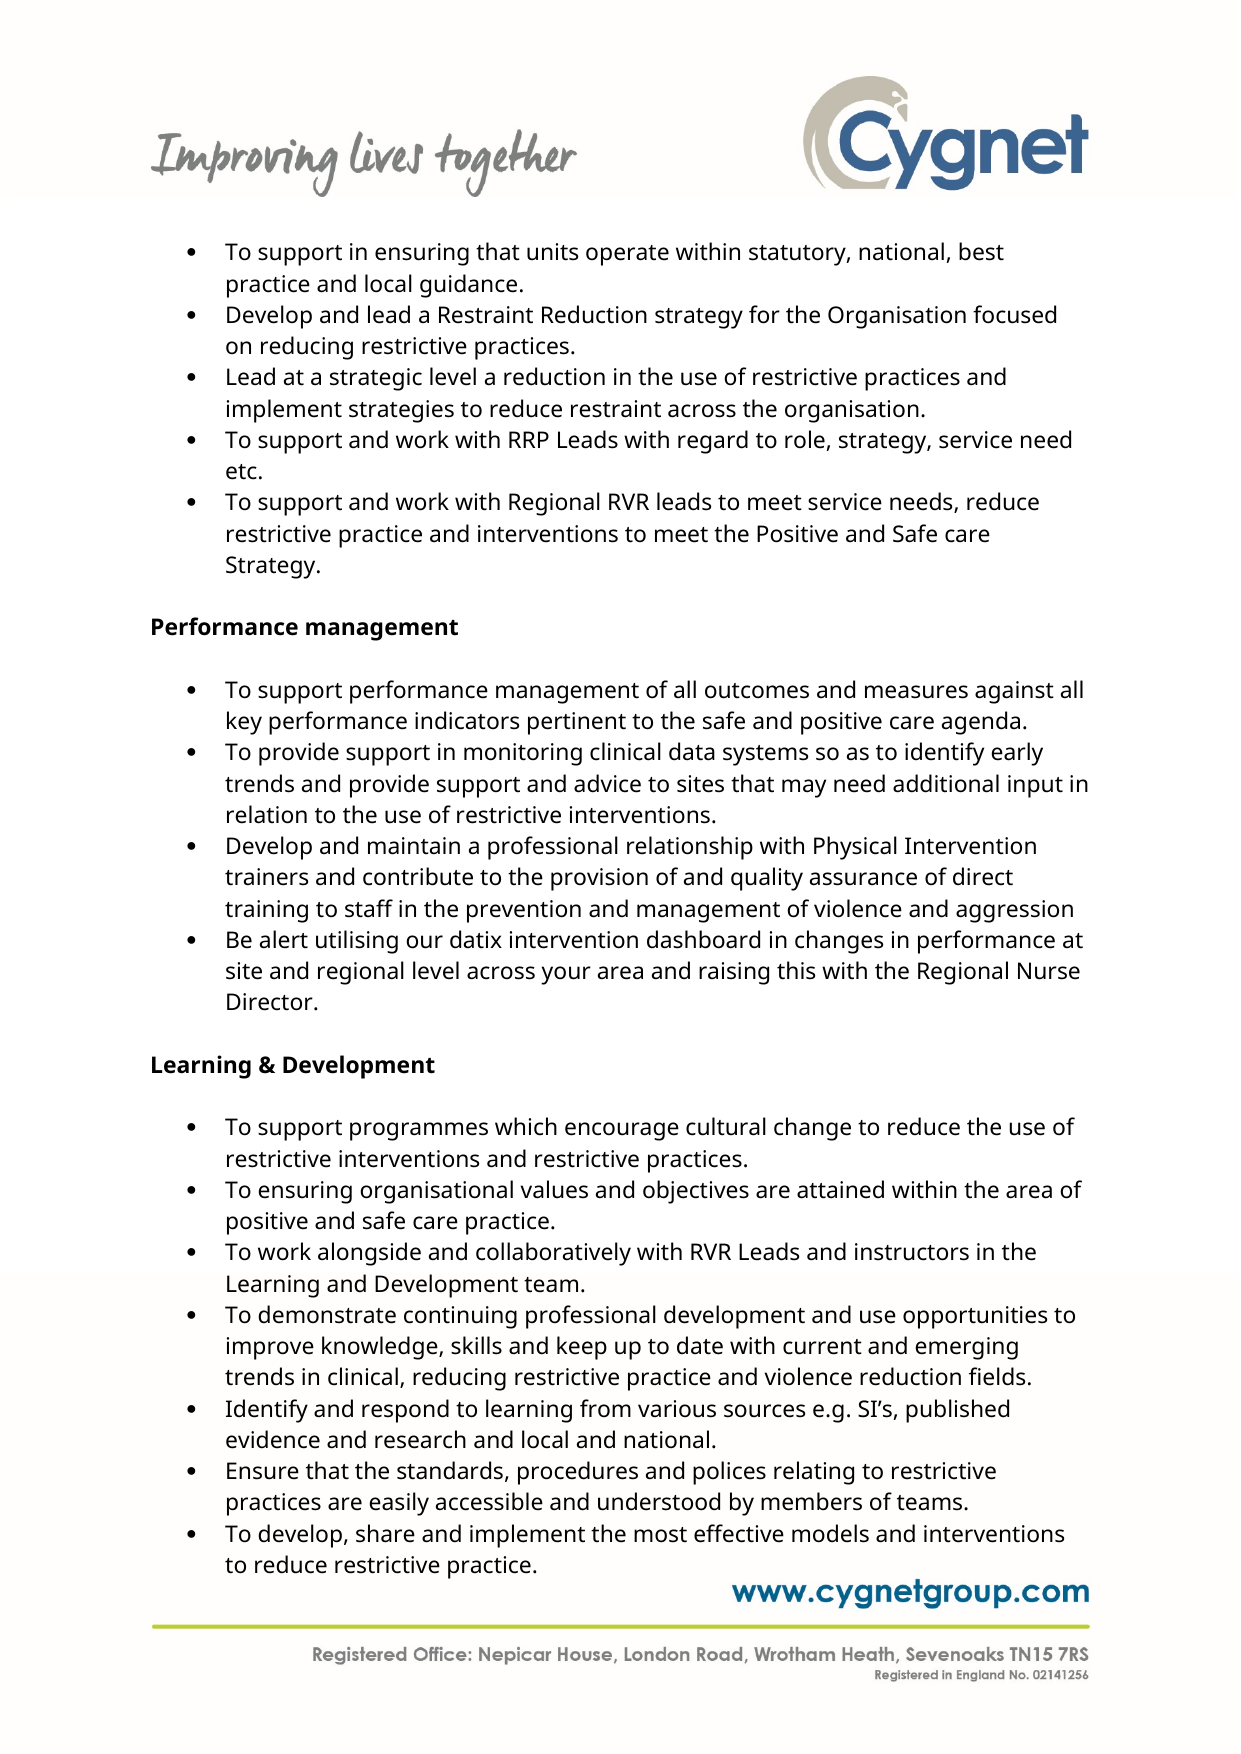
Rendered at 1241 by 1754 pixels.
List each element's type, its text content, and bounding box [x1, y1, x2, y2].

list Ensure that the standards, procedures and polices relating to restrictive practices are easily accessible and understood by members of teams. [187, 1455, 1090, 1517]
list Identify and respond to learning from various sources e.g. SI’s, published evidence and research and local and national. [187, 1392, 1090, 1455]
list To support and work with RRP Leads with regard to role, strategy, service need etc. [187, 424, 1090, 486]
picture [0, 1273, 1241, 1754]
list To support and work with Regional RVR leads to meet service needs, reduce restrictive practice and interventions to meet the Positive and Safe care Strategy. [187, 486, 1090, 580]
text Performance management [150, 611, 1090, 642]
text Learning & Development [150, 1049, 1090, 1080]
list To support programmes which encourage cultural change to reduce the use of restrictive interventions and restrictive practices. [187, 1111, 1090, 1174]
list Develop and maintain a professional relationship with Physical Intervention trainers and contribute to the provision of and quality assurance of direct training to staff in the prevention and management of violence and aggression [187, 830, 1090, 924]
list To support in ensuring that units operate within statutory, national, best practice and local guidance. [187, 236, 1090, 299]
list Be alert utilising our datix intervention dashboard in changes in performance at site and regional level across your area and raising this with the Regional Nurse Director. [187, 924, 1090, 1017]
list To work alongside and collaboratively with RVR Leads and instructors in the Learning and Development team. [187, 1236, 1090, 1299]
list Lead at a strategic level a reduction in the use of restrictive practices and implement strategies to reduce restraint across the organisation. [187, 361, 1090, 424]
list To develop, share and implement the most effective models and interventions to reduce restrictive practice. [187, 1517, 1090, 1580]
list To provide support in monitoring clinical data systems so as to identify early trends and provide support and advice to sites that may need additional input in relation to the use of restrictive interventions. [187, 736, 1090, 830]
list Develop and lead a Restraint Reduction strategy for the Organisation focused on reducing restrictive practices. [187, 299, 1090, 361]
list To demonstrate continuing professional development and use opportunities to improve knowledge, skills and keep up to date with current and emerging trends in clinical, reducing restrictive practice and violence reduction fields. [187, 1299, 1090, 1392]
picture [1, 0, 1237, 197]
list To ensuring organisational values and objectives are attained within the area of positive and safe care practice. [187, 1174, 1090, 1236]
list To support performance management of all outcomes and measures against all key performance indicators pertinent to the safe and positive care agenda. [187, 674, 1090, 736]
